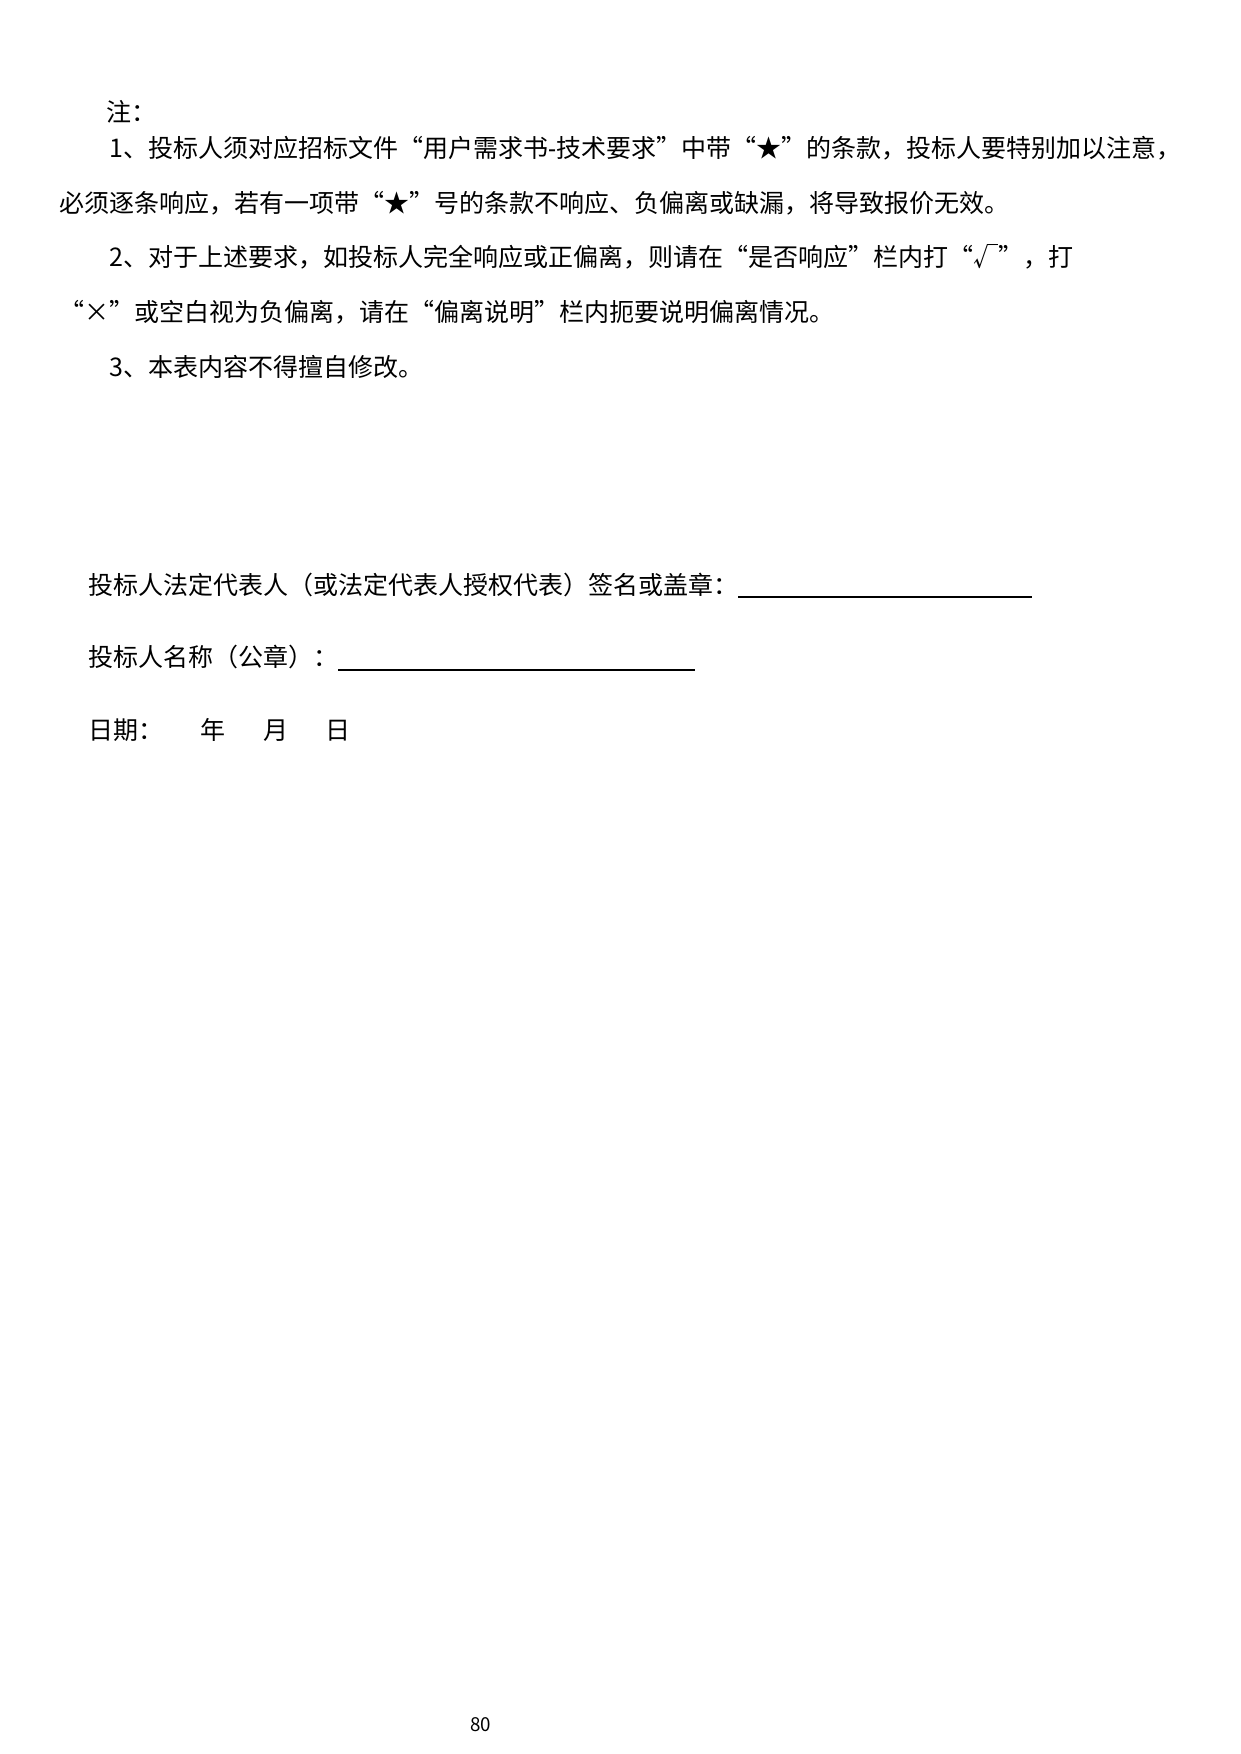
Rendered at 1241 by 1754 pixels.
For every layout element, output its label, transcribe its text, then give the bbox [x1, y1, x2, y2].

text 日期： 年 月 日 [88, 711, 1181, 747]
text 1、投标人须对应招标文件“用户需求书-技术要求”中带“★”的条款，投标人要特别加以注意，必须逐条响应，若有一项带“★”号的条款不响应、负偏离或缺漏，将导致报价无效。 [59, 129, 1181, 219]
text 注： [106, 92, 1181, 129]
text 投标人法定代表人（或法定代表人授权代表）签名或盖章： [88, 565, 1079, 602]
text 2、对于上述要求，如投标人完全响应或正偏离，则请在“是否响应”栏内打“√”，打“×”或空白视为负偏离，请在“偏离说明”栏内扼要说明偏离情况。 [59, 238, 1145, 328]
text 3、本表内容不得擅自修改。 [59, 347, 1181, 383]
text 投标人名称（公章）： [88, 638, 1079, 674]
